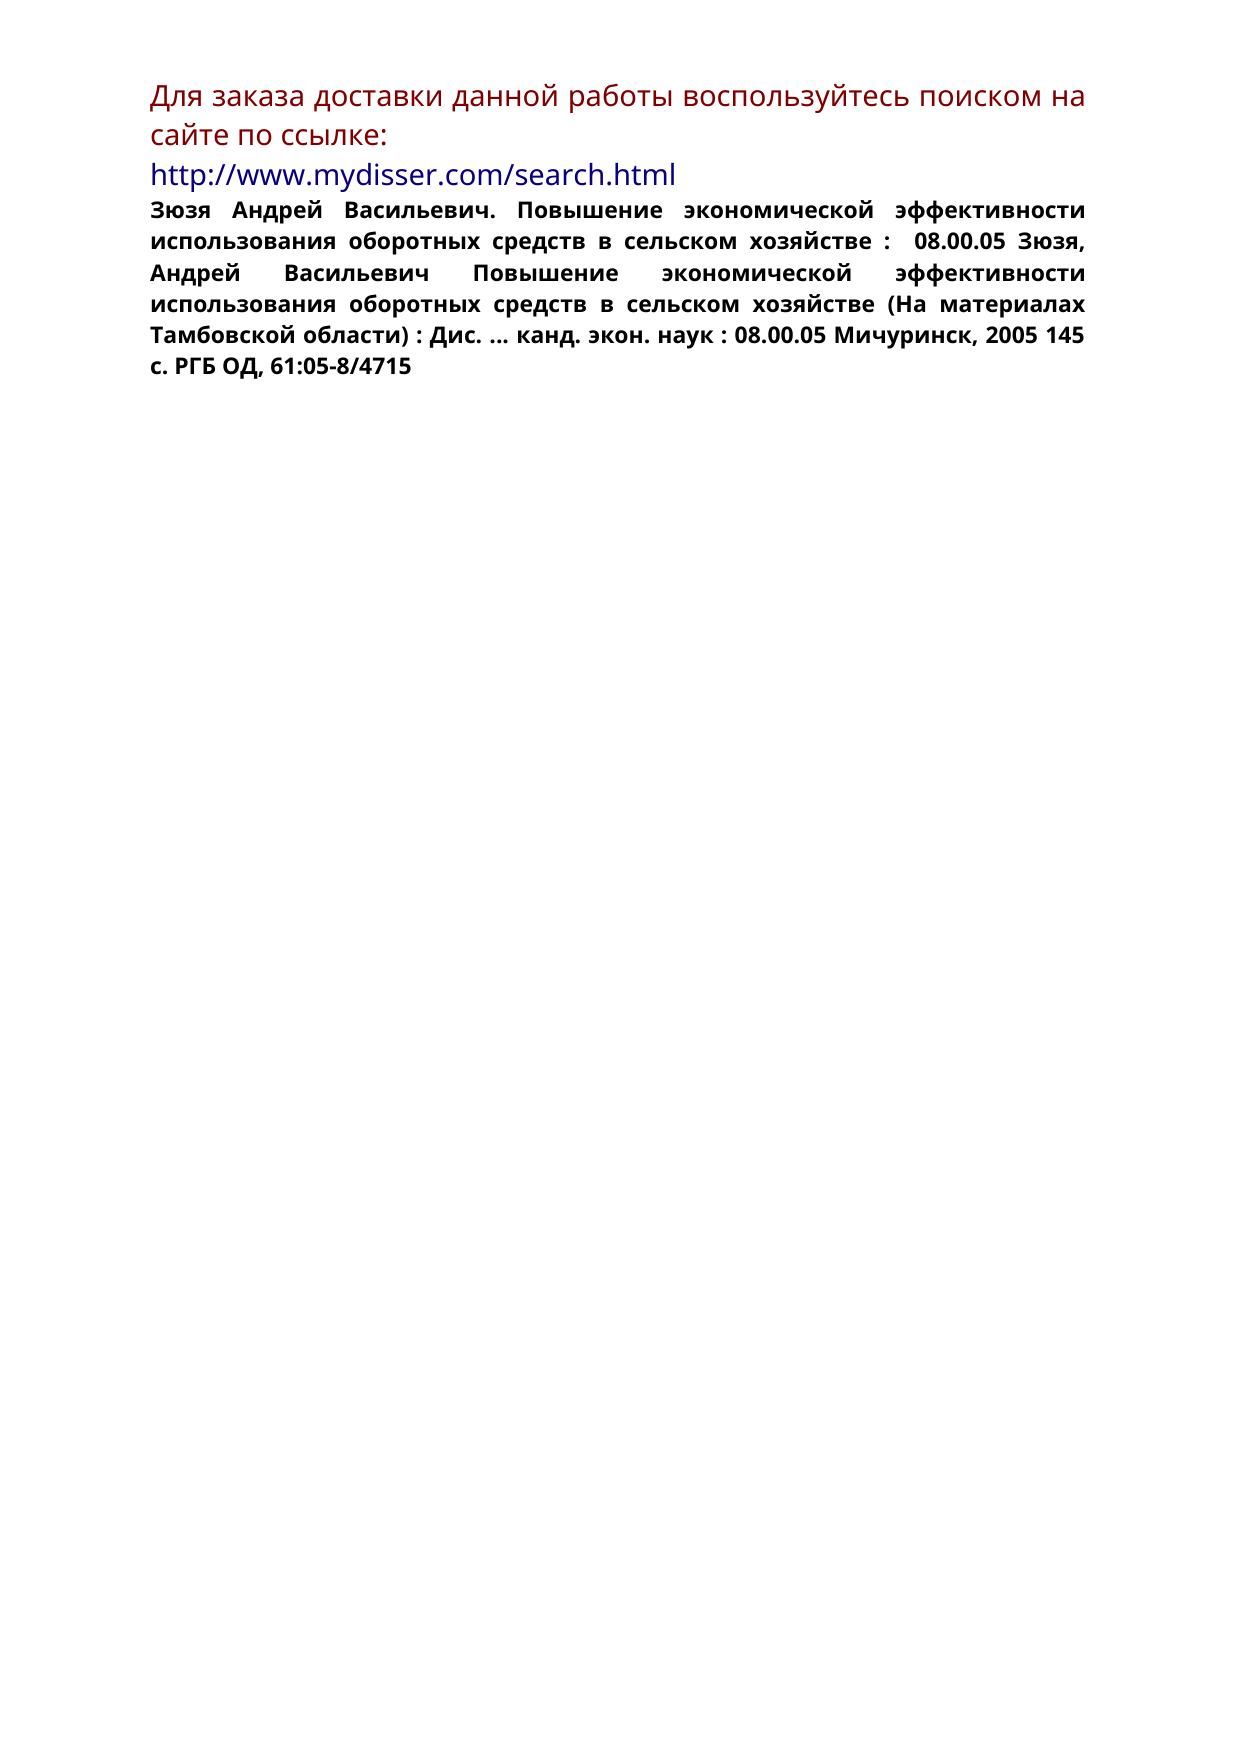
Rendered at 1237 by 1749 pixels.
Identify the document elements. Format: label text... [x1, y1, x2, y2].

text Зюзя Андрей Васильевич. Повышение экономической эффективности использования оборотных средств в сельском хозяйстве : 08.00.05 Зюзя, Андрей Васильевич Повышение экономической эффективности использования оборотных средств в сельском хозяйстве (На материалах Тамбовской области) : Дис. ... канд. экон. наук : 08.00.05 Мичуринск, 2005 145 с. РГБ ОД, 61:05-8/4715 [150, 194, 1086, 382]
